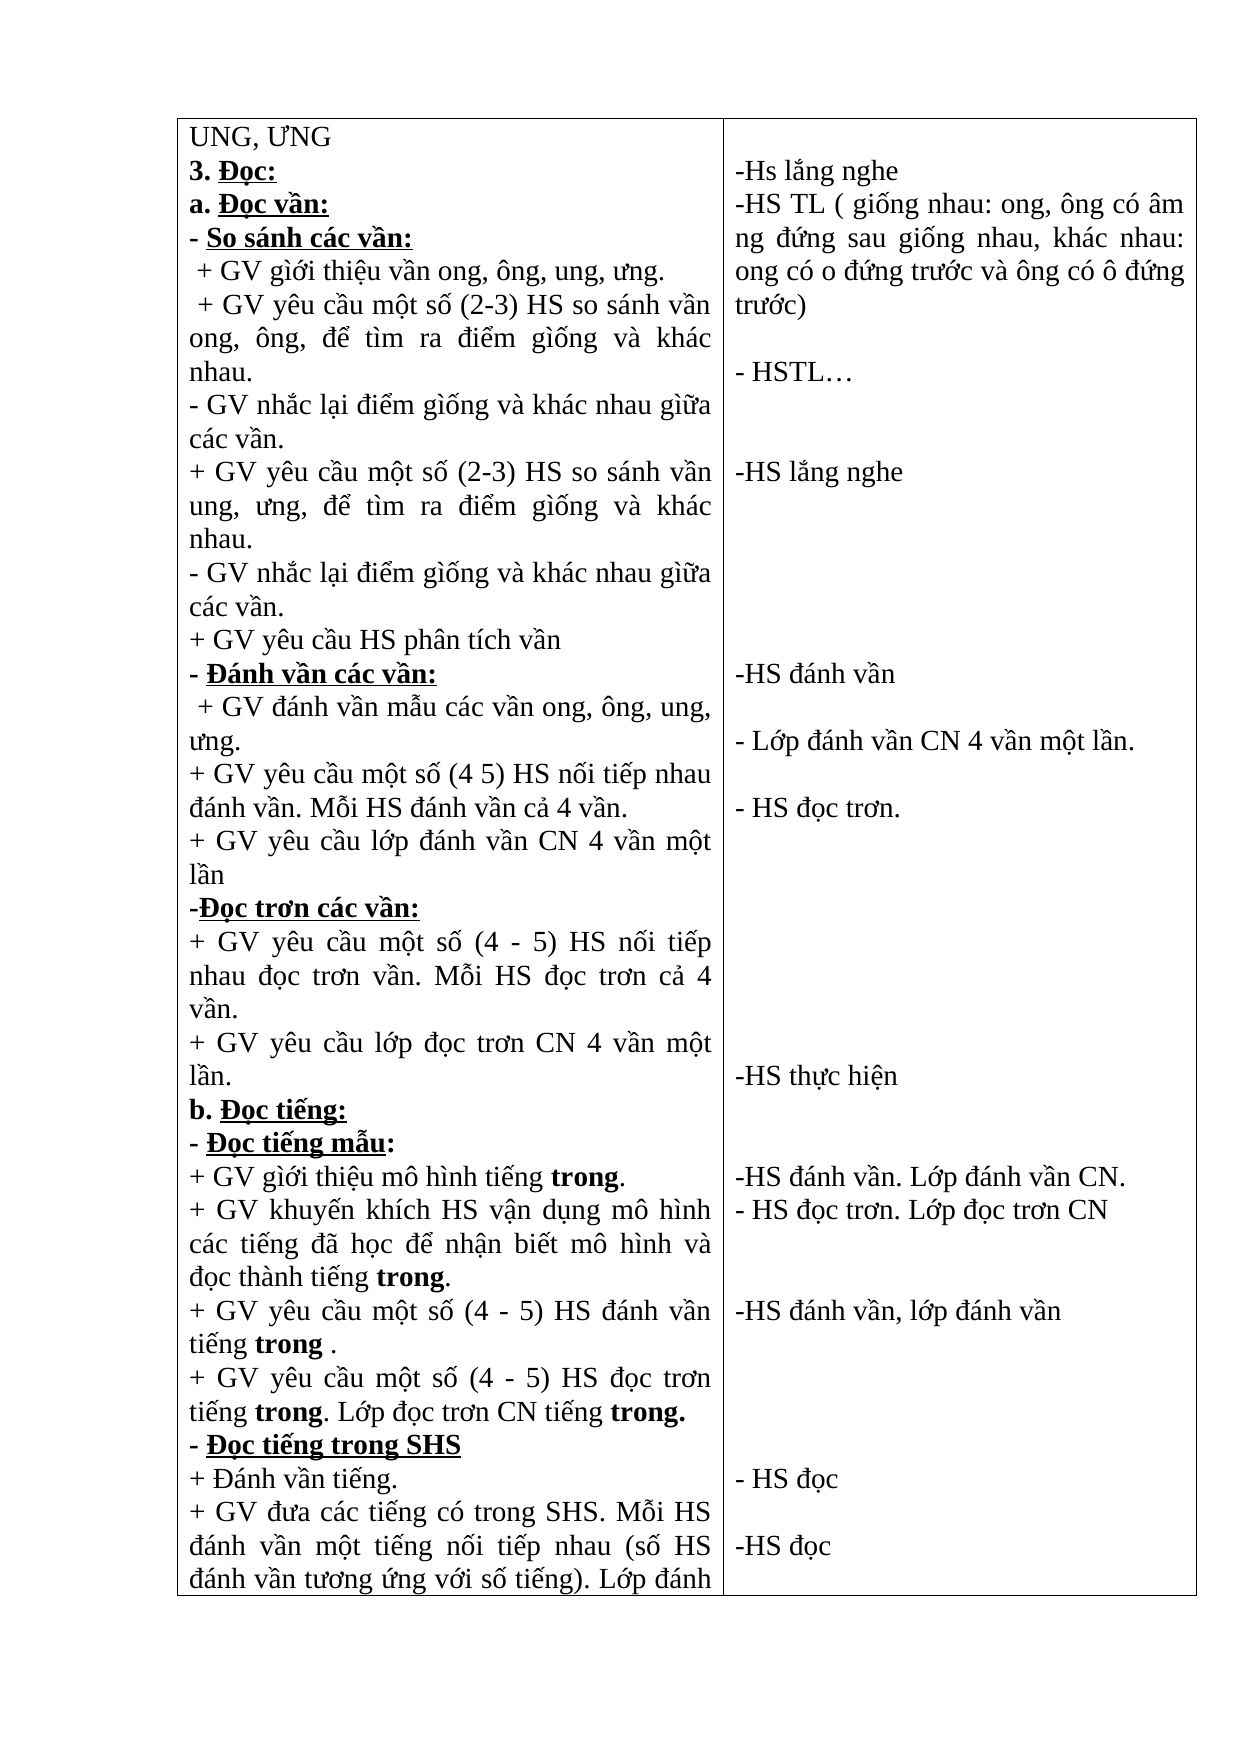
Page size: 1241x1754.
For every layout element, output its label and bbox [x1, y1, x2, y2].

table_cell [178, 119, 723, 1595]
table_cell [724, 119, 1196, 1595]
